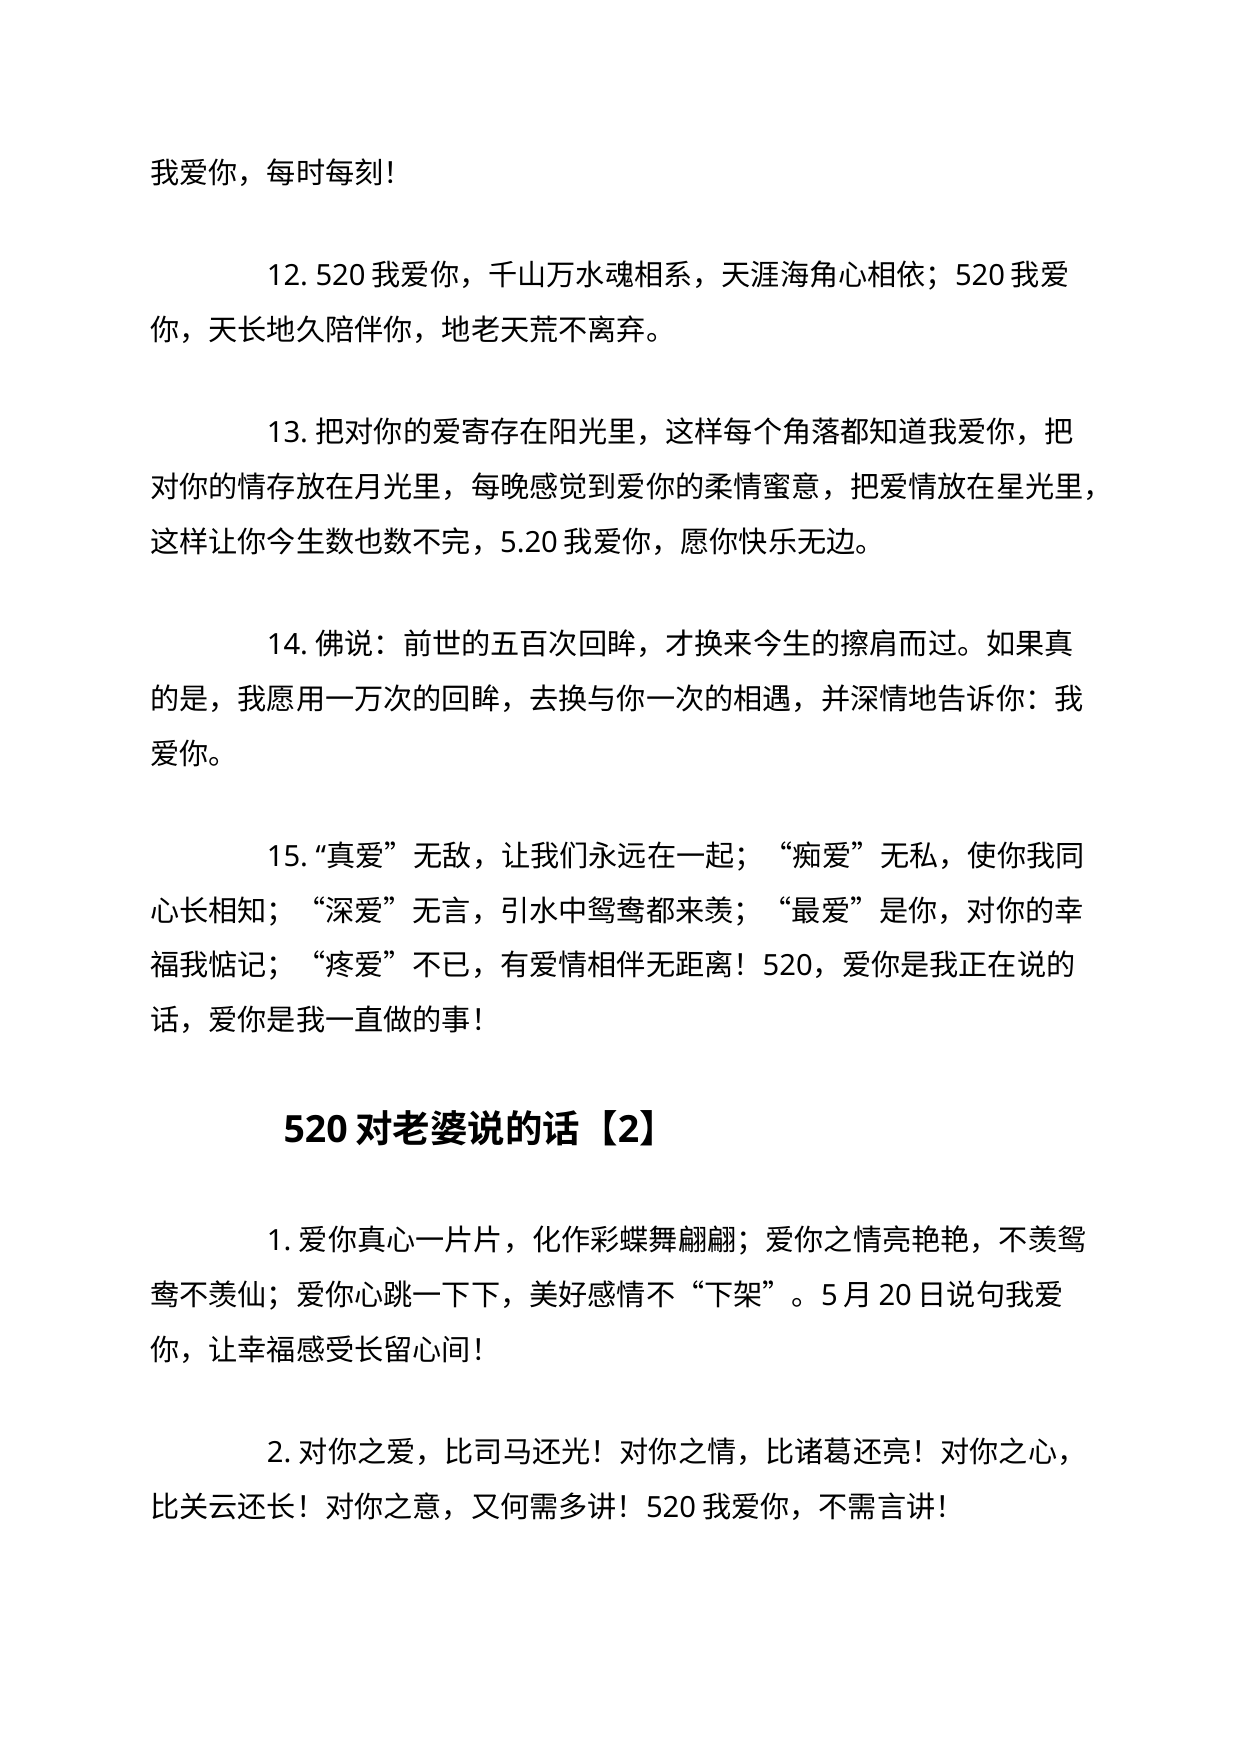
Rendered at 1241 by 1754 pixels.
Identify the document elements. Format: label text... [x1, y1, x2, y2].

text 1. 爱你真心一片片，化作彩蝶舞翩翩；爱你之情亮艳艳，不羡鸳鸯不羡仙；爱你心跳一下下，美好感情不“下架”。5月20日说句我爱你，让幸福感受长留心间！ [150, 1216, 1090, 1369]
text 14. 佛说：前世的五百次回眸，才换来今生的擦肩而过。如果真的是，我愿用一万次的回眸，去换与你一次的相遇，并深情地告诉你：我爱你。 [150, 620, 1090, 773]
text 15. “真爱”无敌，让我们永远在一起；“痴爱”无私，使你我同心长相知；“深爱”无言，引水中鸳鸯都来羡；“最爱”是你，对你的幸福我惦记；“疼爱”不已，有爱情相伴无距离！520，爱你是我正在说的话，爱你是我一直做的事！ [150, 832, 1090, 1039]
text 13. 把对你的爱寄存在阳光里，这样每个角落都知道我爱你，把对你的情存放在月光里，每晚感觉到爱你的柔情蜜意，把爱情放在星光里，这样让你今生数也数不完，5.20我爱你，愿你快乐无边。 [150, 408, 1090, 561]
text 520对老婆说的话【2】 [150, 1099, 1090, 1153]
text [150, 150, 1090, 192]
text 12. 520我爱你，千山万水魂相系，天涯海角心相依；520我爱你，天长地久陪伴你，地老天荒不离弃。 [150, 252, 1090, 349]
text 2. 对你之爱，比司马还光！对你之情，比诸葛还亮！对你之心，比关云还长！对你之意，又何需多讲！520我爱你，不需言讲！ [150, 1428, 1090, 1526]
